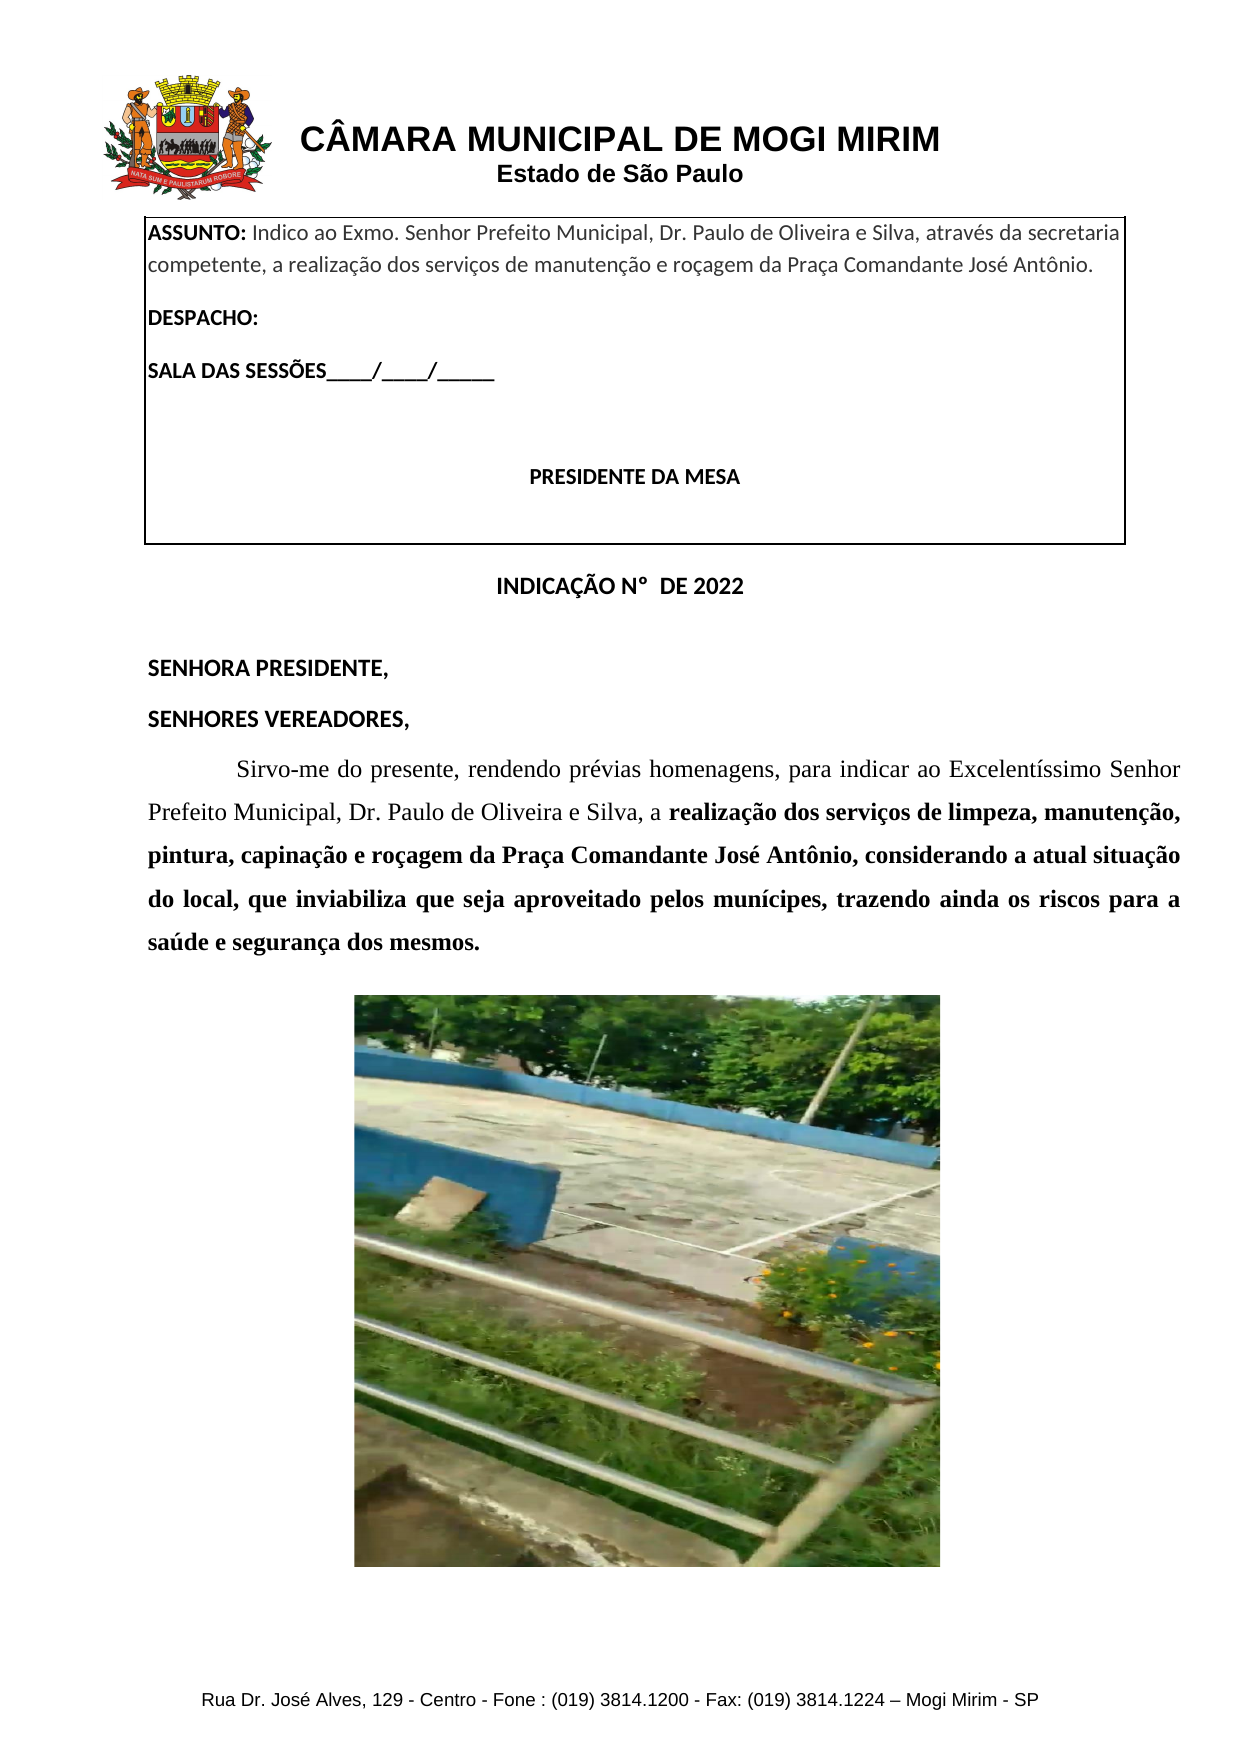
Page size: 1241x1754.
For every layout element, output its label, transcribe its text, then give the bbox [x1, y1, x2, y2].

text SENHORA PRESIDENTE, [148, 652, 1063, 682]
text SALA DAS SESSÕES____/____/_____ [146, 354, 1124, 384]
text PRESIDENTE DA MESA [146, 461, 1124, 490]
text SENHORES VEREADORES, [148, 703, 1063, 733]
text Sirvo-me do presente, rendendo prévias homenagens, para indicar ao Excelentíssimo Senhor Prefeito Municipal, Dr. Paulo de Oliveira e Silva, a realização dos serviços de limpeza, manutenção, pintura, capinação e roçagem da Praça Comandante José Antônio, considerando a atual situação do local, que inviabiliza que seja aproveitado pelos munícipes, trazendo ainda os riscos para a saúde e segurança dos mesmos. [148, 754, 1181, 956]
text ASSUNTO: Indico ao Exmo. Senhor Prefeito Municipal, Dr. Paulo de Oliveira e Silva, através da secretaria competente, a realização dos serviços de manutenção e roçagem da Praça Comandante José Antônio. [146, 218, 1124, 278]
picture [102, 75, 273, 200]
text DESPACHO: [146, 302, 1124, 331]
picture [354, 995, 941, 1567]
text INDICAÇÃO Nº DE 2022 [177, 570, 1063, 600]
